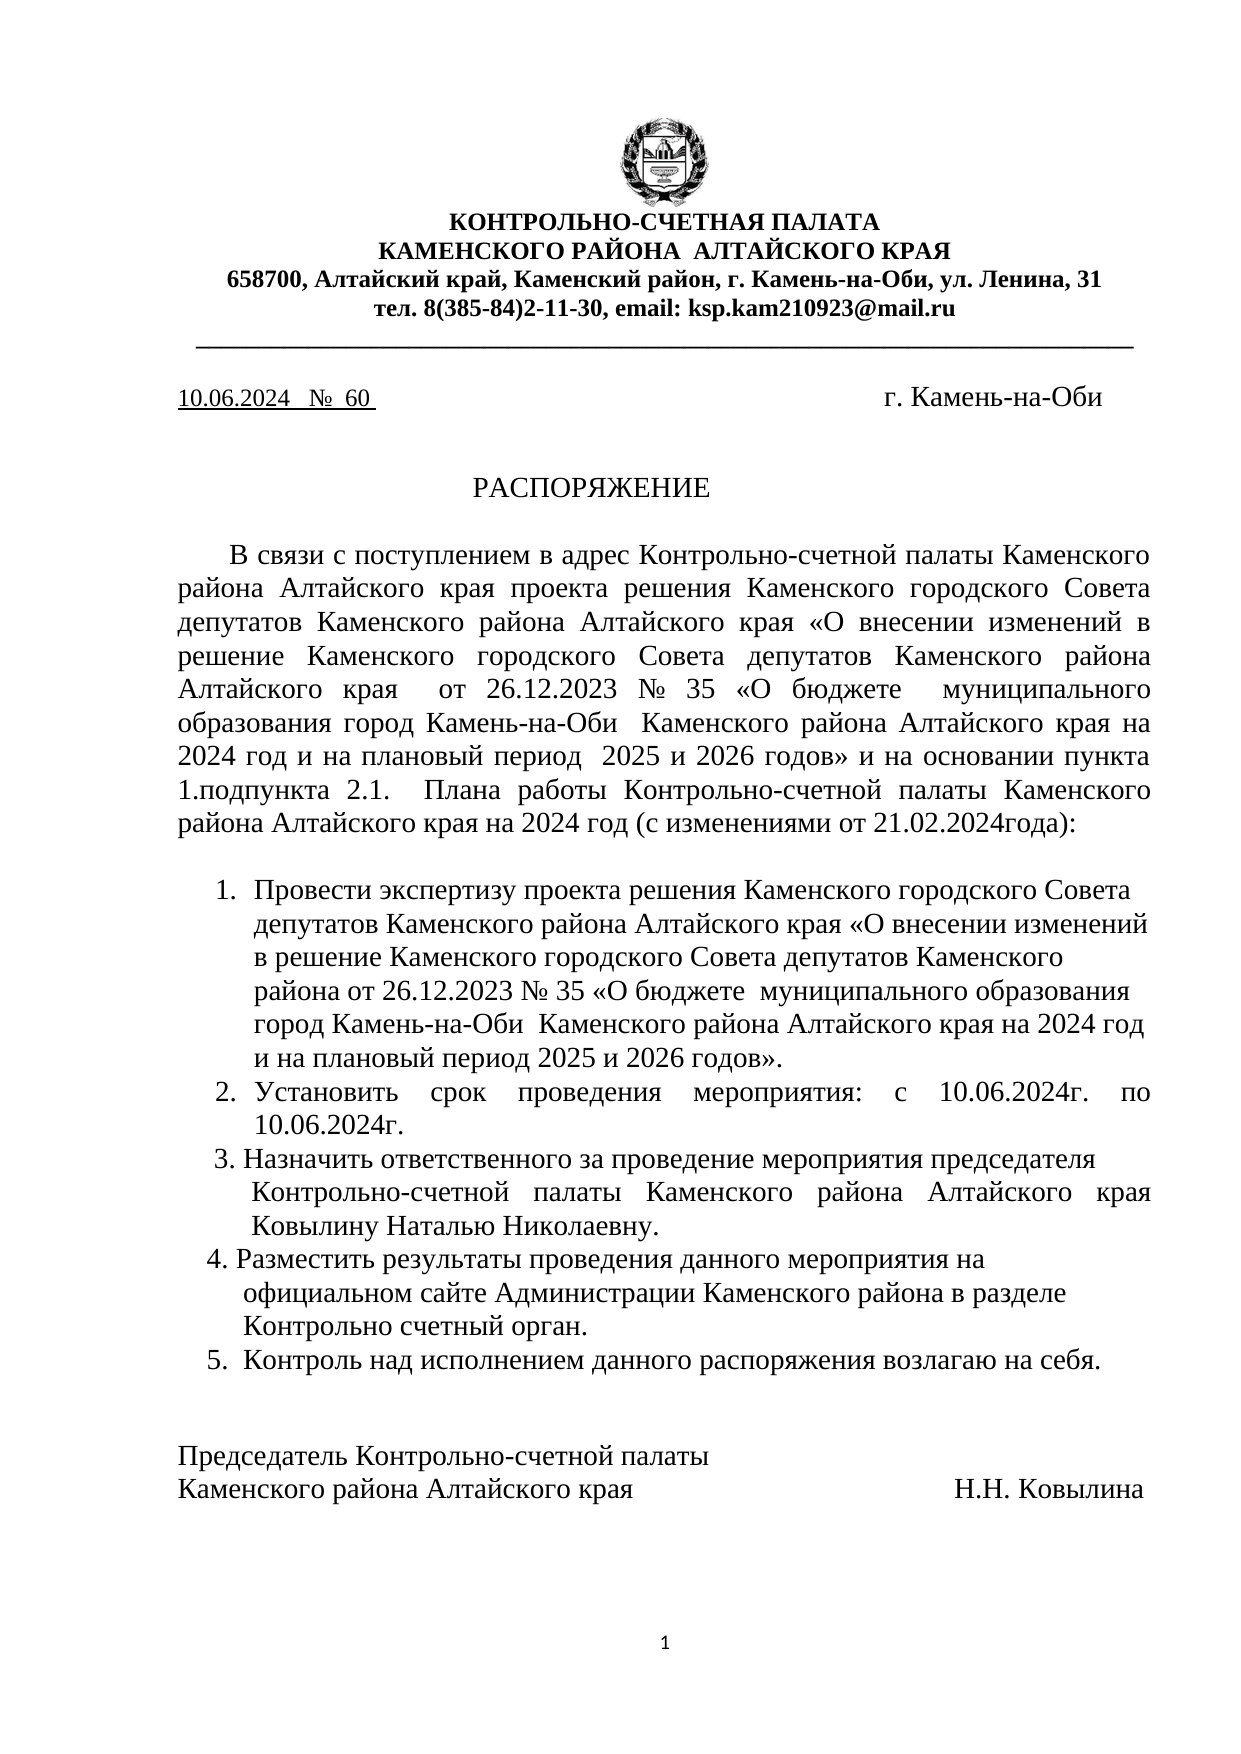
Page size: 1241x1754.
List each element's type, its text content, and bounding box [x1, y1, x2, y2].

picture [620, 118, 709, 207]
text Председатель Контрольно-счетной палаты [177, 1438, 1152, 1471]
text 658700, Алтайский край, Каменский район, г. Камень-на-Оби, ул. Ленина, 31 [177, 264, 1152, 293]
text КАМЕНСКОГО РАЙОНА АЛТАЙСКОГО КРАЯ [177, 236, 1152, 264]
list Провести экспертизу проекта решения Каменского городского Совета депутатов Каменского района Алтайского края «О внесении изменений в решение Каменского городского Совета депутатов Каменского района от 26.12.2023 № 35 «О бюджете муниципального образования город Камень-на-Оби Каменского района Алтайского края на 2024 год и на плановый период 2025 и 2026 годов». [215, 872, 1152, 1074]
text КОНТРОЛЬНО-СЧЕТНАЯ ПАЛАТА [177, 207, 1152, 236]
text 3. Назначить ответственного за проведение мероприятия председателя [177, 1141, 1152, 1174]
text Контрольно счетный орган. [177, 1308, 1152, 1342]
text Контрольно-счетной палаты Каменского района Алтайского края Ковылину Наталью Николаевну. [251, 1174, 1152, 1241]
text 5. Контроль над исполнением данного распоряжения возлагаю на себя. [177, 1342, 1152, 1376]
text 10.06.2024 № 60 г. Камень-на-Оби [177, 379, 1152, 413]
text тел. 8(385-84)2-11-30, email: ksp.kam210923@mail.ru [177, 293, 1152, 322]
list Установить срок проведения мероприятия: с 10.06.2024г. по 10.06.2024г. [215, 1074, 1152, 1141]
text официальном сайте Администрации Каменского района в разделе [177, 1275, 1152, 1308]
text РАСПОРЯЖЕНИЕ [177, 470, 1152, 503]
text В связи с поступлением в адрес Контрольно-счетной палаты Каменского района Алтайского края проекта решения Каменского городского Совета депутатов Каменского района Алтайского края «О внесении изменений в решение Каменского городского Совета депутатов Каменского района Алтайского края от 26.12.2023 № 35 «О бюджете муниципального образования город Камень-на-Оби Каменского района Алтайского края на 2024 год и на плановый период 2025 и 2026 годов» и на основании пункта 1.подпункта 2.1. Плана работы Контрольно-счетной палаты Каменского района Алтайского края на 2024 год (с изменениями от 21.02.2024года): [177, 537, 1152, 839]
text Каменского района Алтайского края Н.Н. Ковылина [177, 1471, 1152, 1505]
text ___________________________________________________________________________ [177, 322, 1152, 351]
text 4. Разместить результаты проведения данного мероприятия на [177, 1241, 1152, 1275]
